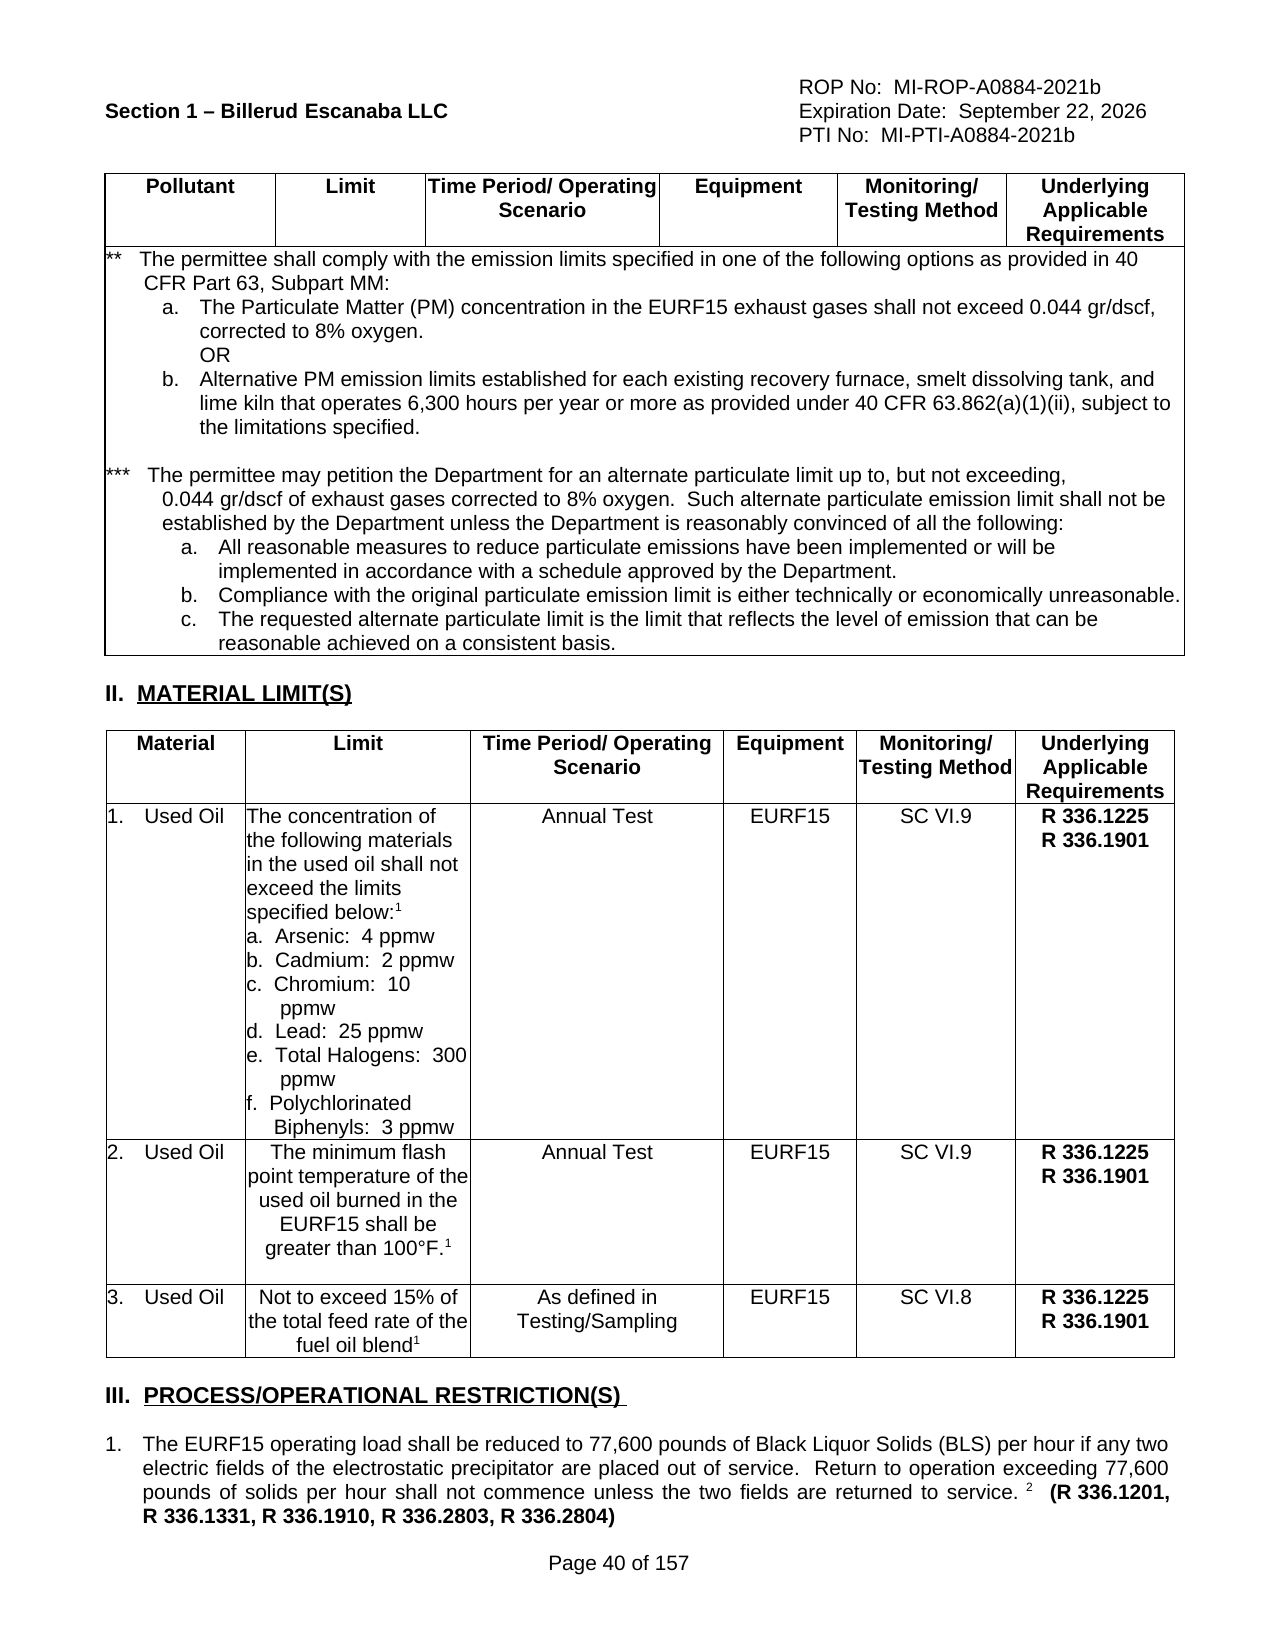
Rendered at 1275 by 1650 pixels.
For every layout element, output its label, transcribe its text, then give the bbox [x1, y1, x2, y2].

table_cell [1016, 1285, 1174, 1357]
table_header Limit [276, 174, 425, 246]
table_header Time Period/ Operating Scenario [426, 174, 659, 246]
table_header Equipment [660, 174, 837, 246]
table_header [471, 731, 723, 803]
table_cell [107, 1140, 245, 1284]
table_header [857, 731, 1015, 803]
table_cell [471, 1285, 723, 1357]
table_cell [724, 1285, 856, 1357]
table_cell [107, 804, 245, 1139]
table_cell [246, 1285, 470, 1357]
text III. PROCESS/OPERATIONAL RESTRICTION(S) [105, 1382, 1170, 1408]
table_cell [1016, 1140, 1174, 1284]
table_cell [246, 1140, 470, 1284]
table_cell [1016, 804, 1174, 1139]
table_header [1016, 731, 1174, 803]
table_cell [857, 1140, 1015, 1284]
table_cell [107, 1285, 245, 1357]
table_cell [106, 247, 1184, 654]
text II. MATERIAL LIMIT(S) [105, 679, 1170, 706]
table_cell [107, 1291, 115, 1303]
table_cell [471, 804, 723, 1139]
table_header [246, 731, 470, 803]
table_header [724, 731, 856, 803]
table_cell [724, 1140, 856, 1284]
table_header Underlying Applicable Requirements [1007, 174, 1184, 246]
table_header Monitoring/ Testing Method [838, 174, 1006, 246]
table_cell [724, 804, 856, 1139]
text 1. The EURF15 operating load shall be reduced to 77,600 pounds of Black Liquor Solids (BLS) per hour if any two electric fields of the electrostatic precipitator are placed out of service. Return to operation exceeding 77,600 pounds of solids per hour shall not commence unless the two fields are returned to service. 2 (R 336.1201, R 336.1331, R 336.1910, R 336.2803, R 336.2804) [105, 1432, 1170, 1528]
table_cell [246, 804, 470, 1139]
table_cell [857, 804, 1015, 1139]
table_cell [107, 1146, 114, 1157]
table_header Pollutant [106, 174, 275, 246]
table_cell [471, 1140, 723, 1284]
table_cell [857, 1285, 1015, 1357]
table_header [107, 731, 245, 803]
